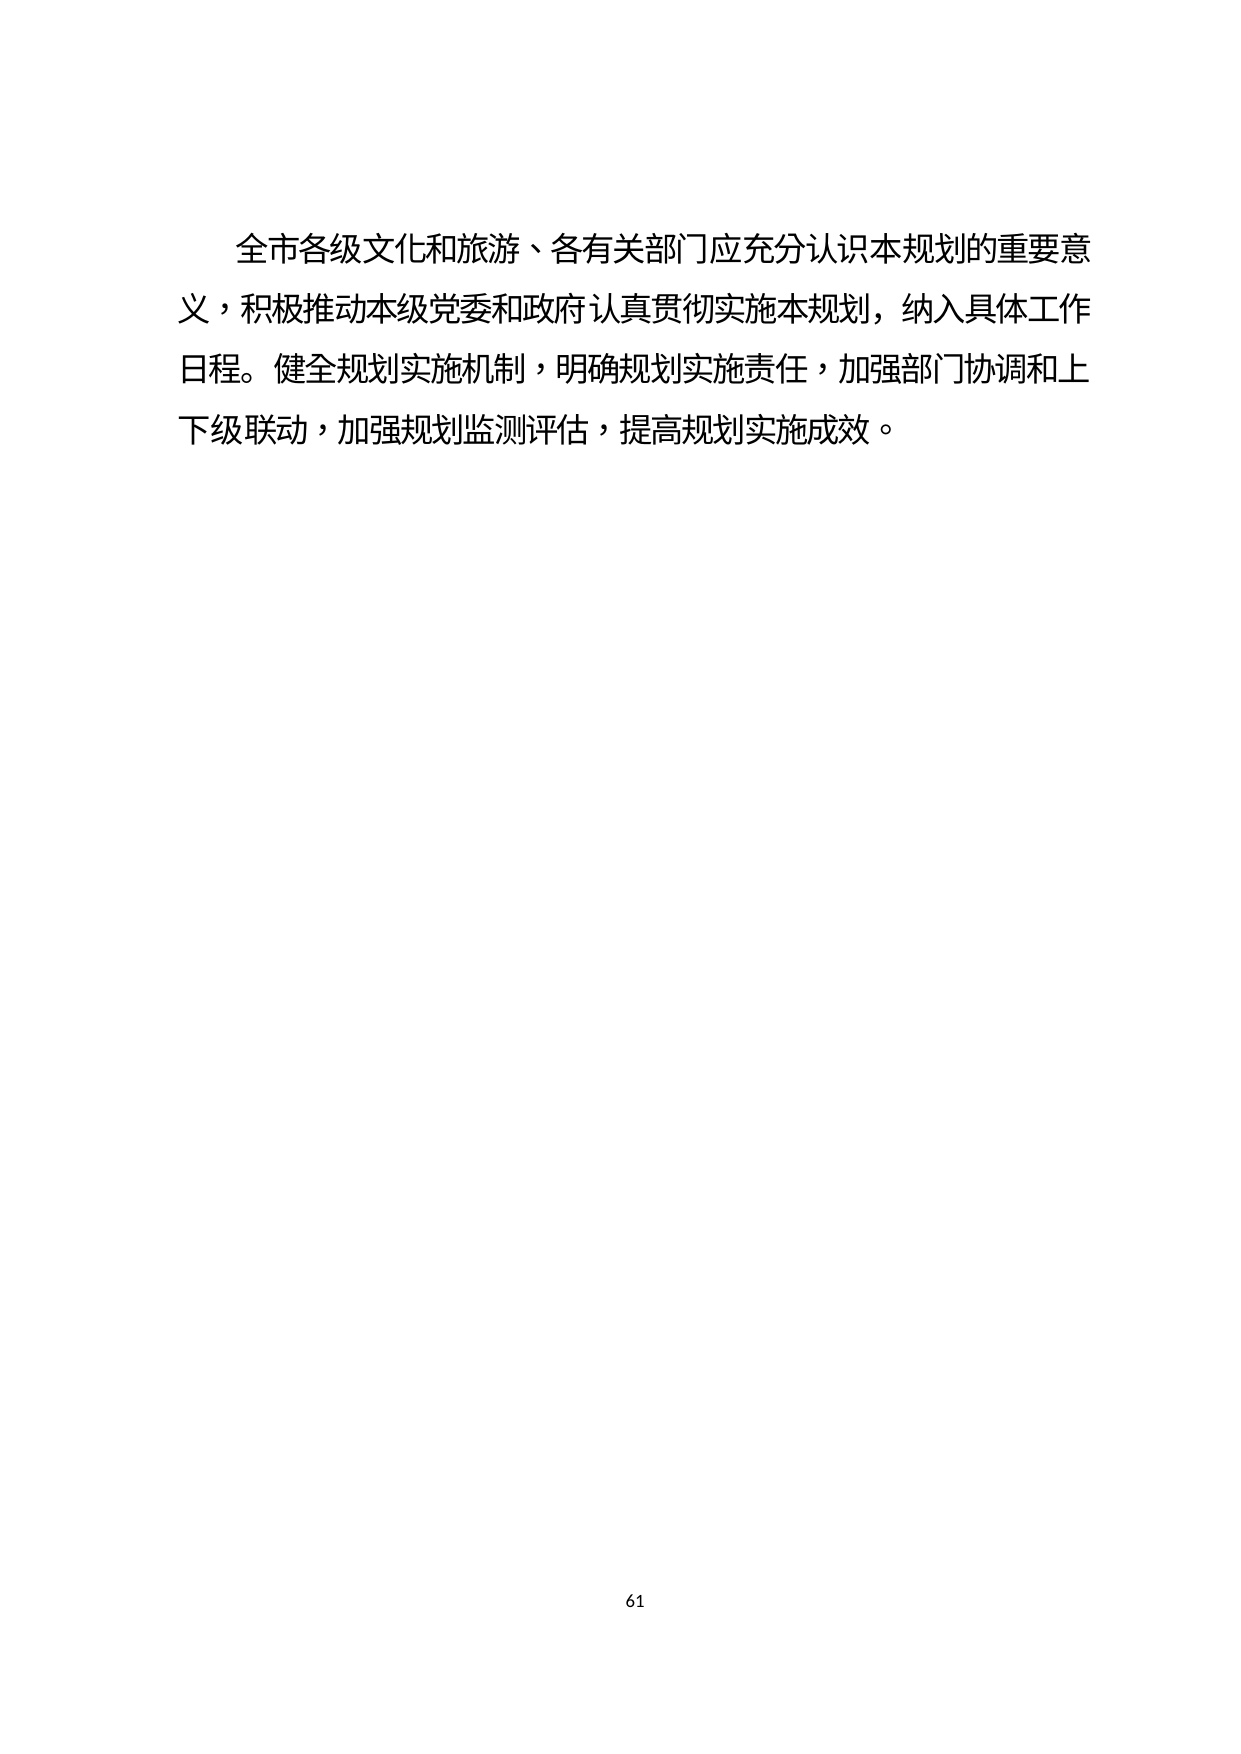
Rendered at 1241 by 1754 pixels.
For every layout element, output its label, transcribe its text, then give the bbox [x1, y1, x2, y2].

text 全市各级文化和旅游、各有关部门应充分认识本规划的重要意义，积极推动本级党委和政府认真贯彻实施本规划，纳入具体工作日程。健全规划实施机制，明确规划实施责任，加强部门协调和上下级联动，加强规划监测评估，提高规划实施成效。 [177, 213, 1092, 454]
